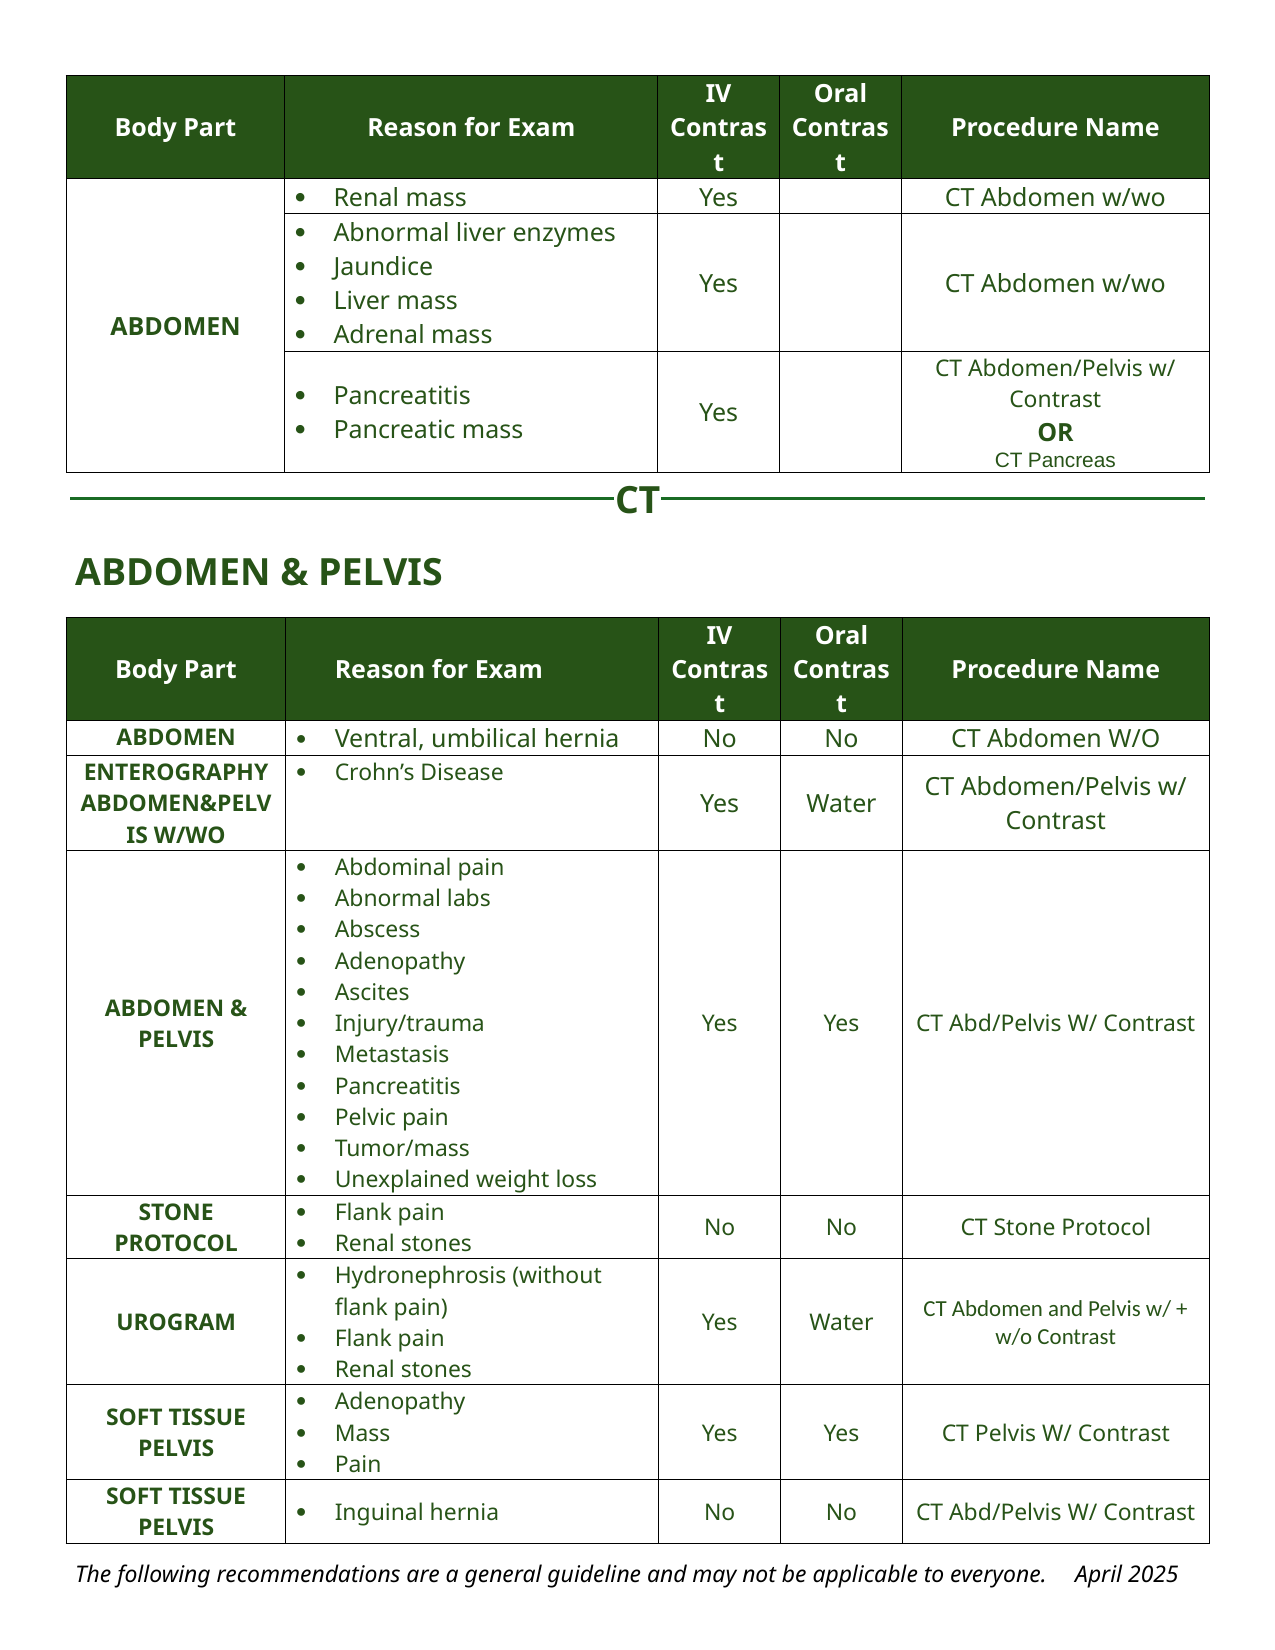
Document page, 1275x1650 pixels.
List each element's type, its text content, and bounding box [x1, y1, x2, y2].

table_cell No [659, 1480, 780, 1543]
table_cell Hydronephrosis (without flank pain) Flank pain Renal stones [286, 1259, 658, 1384]
text CT [75, 473, 1200, 524]
table_cell Yes [781, 1385, 902, 1479]
table_cell CT Abd/Pelvis W/ Contrast [903, 851, 1209, 1195]
table_cell CT Abdomen and Pelvis w/ + w/o Contrast [903, 1259, 1209, 1384]
table_cell Abnormal liver enzymes Jaundice Liver mass Adrenal mass [285, 214, 657, 351]
table_cell Ventral, umbilical hernia [286, 721, 658, 755]
table_cell Yes [658, 214, 779, 351]
table_header IV Contrast [659, 618, 780, 720]
table_cell Yes [658, 352, 779, 472]
table_header Body Part [67, 618, 285, 720]
table_cell Yes [659, 851, 780, 1195]
table_cell SOFT TISSUE PELVIS [67, 1385, 285, 1479]
table_cell Water [781, 756, 902, 850]
table_cell No [781, 721, 902, 755]
table_cell CT Abdomen W/O [903, 721, 1209, 755]
table_cell Flank pain Renal stones [286, 1196, 658, 1258]
table_cell SOFT TISSUE PELVIS [67, 1480, 285, 1543]
table_cell ABDOMEN [67, 179, 284, 472]
table_cell Crohn’s Disease [286, 756, 658, 850]
table_cell Adenopathy Mass Pain [286, 1385, 658, 1479]
table_cell Inguinal hernia [286, 1480, 658, 1543]
table_cell ABDOMEN [67, 721, 285, 755]
table_header Body Part [67, 76, 284, 178]
text ABDOMEN & PELVIS [75, 545, 1200, 596]
table_cell Water [781, 1259, 902, 1384]
table_cell ENTEROGRAPHY ABDOMEN&PELVIS W/WO [67, 756, 285, 850]
table_header Procedure Name [902, 76, 1209, 178]
table_cell [780, 352, 901, 472]
table_cell [780, 214, 901, 351]
table_cell No [781, 1196, 902, 1258]
table_cell CT Pelvis W/ Contrast [903, 1385, 1209, 1479]
table_header Procedure Name [903, 618, 1209, 720]
table_cell No [781, 1480, 902, 1543]
table_cell Yes [781, 851, 902, 1195]
table_cell [780, 179, 901, 213]
table_cell Yes [659, 1259, 780, 1384]
table_cell Pancreatitis Pancreatic mass [285, 352, 657, 472]
table_cell Renal mass [285, 179, 657, 213]
table_header IV Contrast [658, 76, 779, 178]
table_cell ABDOMEN & PELVIS [67, 851, 285, 1195]
table_header Oral Contrast [780, 76, 901, 178]
table_header Reason for Exam [285, 76, 657, 178]
table_cell CT Abdomen/Pelvis w/ Contrast [903, 756, 1209, 850]
table_cell CT Abdomen/Pelvis w/ Contrast OR CT Pancreas [902, 352, 1209, 472]
table_cell CT Abdomen w/wo [902, 214, 1209, 351]
table_cell CT Abdomen w/wo [902, 179, 1209, 213]
table_cell CT Abd/Pelvis W/ Contrast [903, 1480, 1209, 1543]
table_header Reason for Exam [286, 618, 658, 720]
table_cell STONE PROTOCOL [67, 1196, 285, 1258]
table_cell No [659, 721, 780, 755]
table_cell CT Stone Protocol [903, 1196, 1209, 1258]
table_cell Yes [658, 179, 779, 213]
table_header Oral Contrast [781, 618, 902, 720]
table_cell No [659, 1196, 780, 1258]
table_cell Yes [659, 1385, 780, 1479]
table_cell Yes [659, 756, 780, 850]
table_cell Abdominal pain Abnormal labs Abscess Adenopathy Ascites Injury/trauma Metastasis Pancreatitis Pelvic pain Tumor/mass Unexplained weight loss [286, 851, 658, 1195]
table_cell UROGRAM [67, 1259, 285, 1384]
